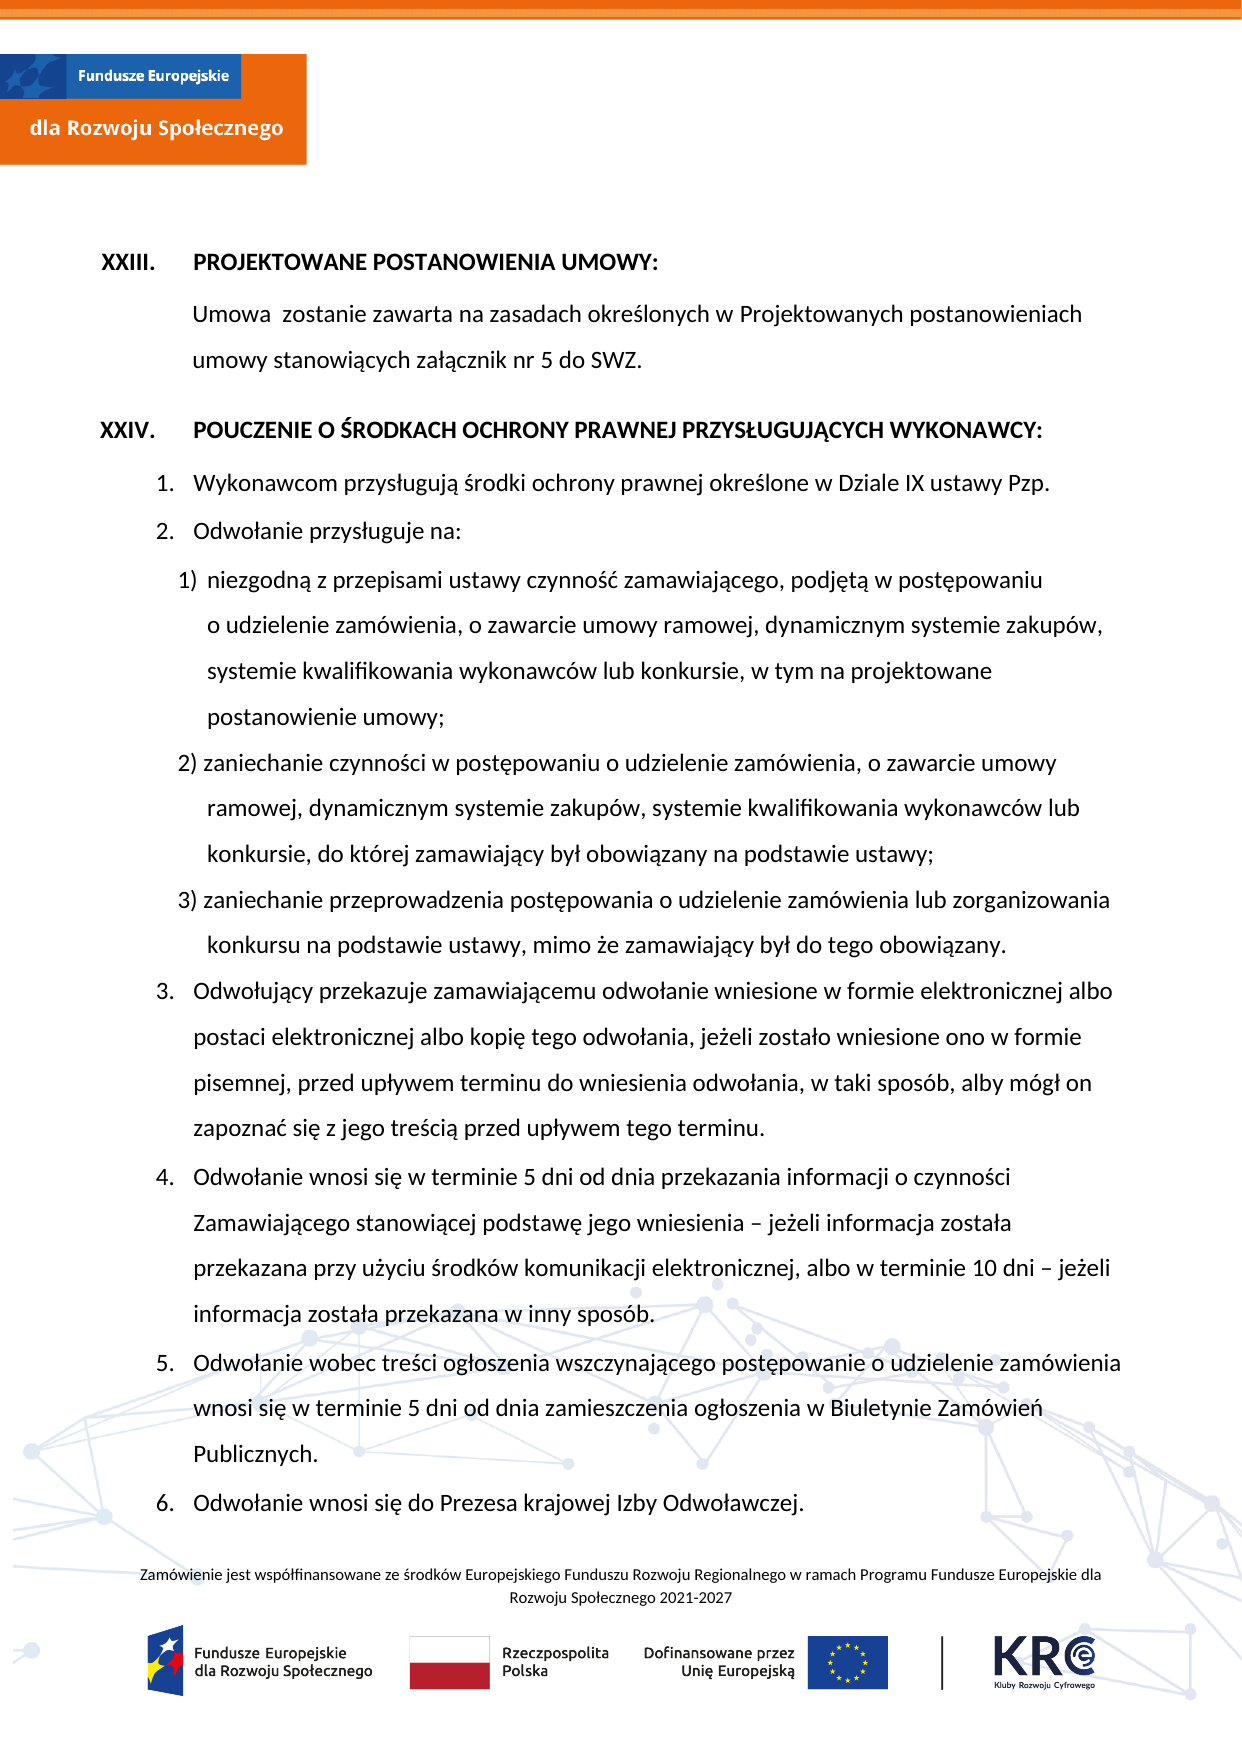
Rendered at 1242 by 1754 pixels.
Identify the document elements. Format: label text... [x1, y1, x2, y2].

picture [0, 0, 1242, 20]
list Odwołanie wnosi się w terminie 5 dni od dnia przekazania informacji o czynności Zamawiającego stanowiącej podstawę jego wniesienia – jeżeli informacja została przekazana przy użyciu środków komunikacji elektronicznej, albo w terminie 10 dni – jeżeli informacja została przekazana w inny sposób. [156, 1161, 1123, 1329]
picture [0, 54, 307, 165]
list Odwołujący przekazuje zamawiającemu odwołanie wniesione w formie elektronicznej albo postaci elektronicznej albo kopię tego odwołania, jeżeli zostało wniesione ono w formie pisemnej, przed upływem terminu do wniesienia odwołania, w taki sposób, alby mógł on zapoznać się z jego treścią przed upływem tego terminu. [156, 975, 1123, 1143]
list Wykonawcom przysługują środki ochrony prawnej określone w Dziale IX ustawy Pzp. [156, 467, 1123, 497]
subtitle POUCZENIE O ŚRODKACH OCHRONY PRAWNEJ PRZYSŁUGUJĄCYCH WYKONAWCY: [156, 415, 1123, 445]
list Odwołanie wnosi się do Prezesa krajowej Izby Odwoławczej. [156, 1487, 1123, 1517]
picture [13, 1278, 1242, 1754]
text 1) niezgodną z przepisami ustawy czynność zamawiającego, podjętą w postępowaniu o udzielenie zamówienia, o zawarcie umowy ramowej, dynamicznym systemie zakupów, systemie kwalifikowania wykonawców lub konkursie, w tym na projektowane postanowienie umowy; [177, 564, 1123, 731]
subtitle PROJEKTOWANE POSTANOWIENIA UMOWY: [156, 246, 1123, 277]
list Odwołanie wobec treści ogłoszenia wszczynającego postępowanie o udzielenie zamówienia wnosi się w terminie 5 dni od dnia zamieszczenia ogłoszenia w Biuletynie Zamówień Publicznych. [156, 1347, 1123, 1469]
text 3) zaniechanie przeprowadzenia postępowania o udzielenie zamówienia lub zorganizowania konkursu na podstawie ustawy, mimo że zamawiający był do tego obowiązany. [177, 884, 1123, 960]
text 2) zaniechanie czynności w postępowaniu o udzielenie zamówienia, o zawarcie umowy ramowej, dynamicznym systemie zakupów, systemie kwalifikowania wykonawców lub konkursie, do której zamawiający był obowiązany na podstawie ustawy; [177, 747, 1123, 869]
text Umowa zostanie zawarta na zasadach określonych w Projektowanych postanowieniach umowy stanowiących załącznik nr 5 do SWZ. [192, 298, 1123, 374]
list Odwołanie przysługuje na: [156, 515, 1123, 546]
